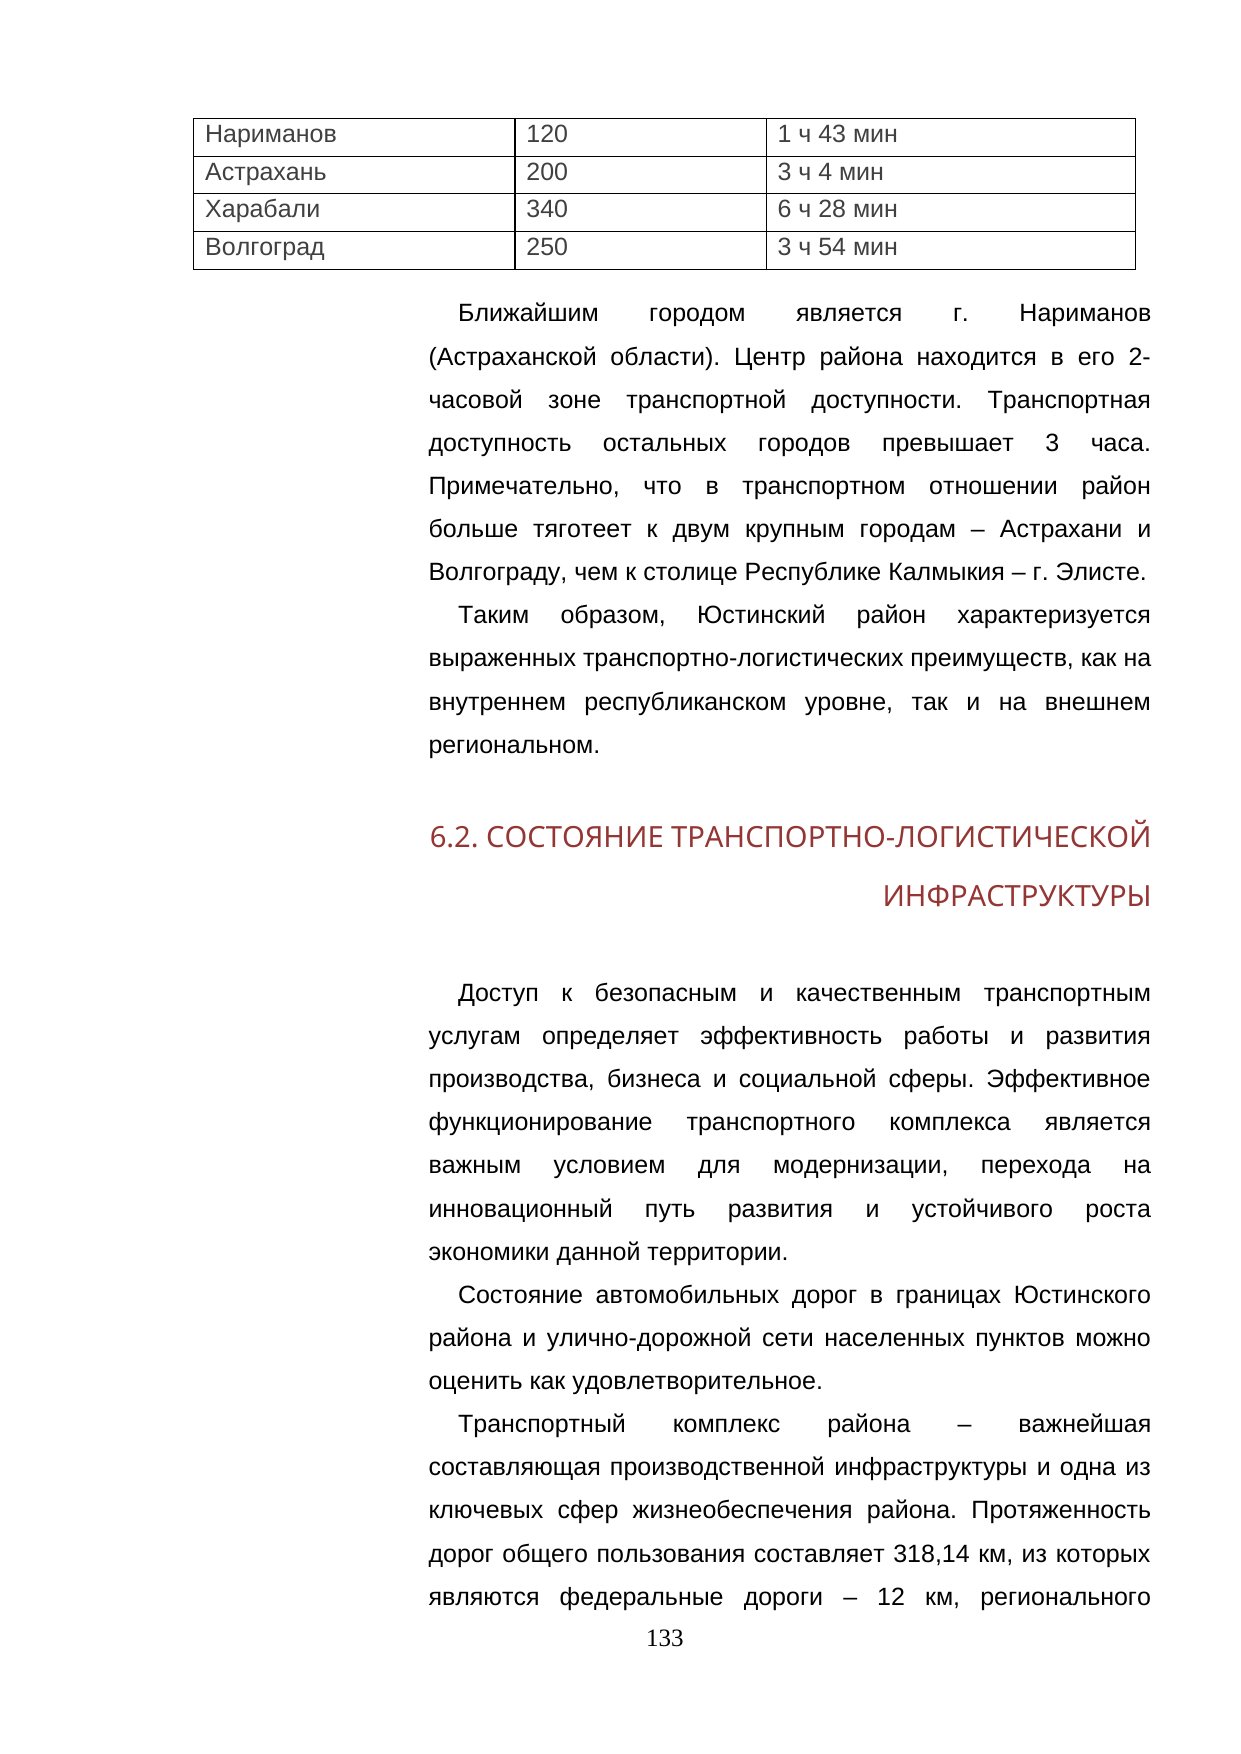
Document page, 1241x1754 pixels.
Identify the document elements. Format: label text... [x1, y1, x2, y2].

text Доступ к безопасным и качественным транспортным услугам определяет эффективность работы и развития производства, бизнеса и социальной сферы. Эффективное функционирование транспортного комплекса является важным условием для модернизации, перехода на инновационный путь развития и устойчивого роста экономики данной территории. [428, 978, 1152, 1265]
text Таким образом, Юстинский район характеризуется выраженных транспортно-логистических преимуществ, как на внутреннем республиканском уровне, так и на внешнем региональном. [428, 600, 1152, 758]
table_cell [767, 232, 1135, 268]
subtitle 6.2. Состояние транспортно-логистической инфраструктуры [177, 816, 1152, 915]
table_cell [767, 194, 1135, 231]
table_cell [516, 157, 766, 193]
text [428, 1409, 1152, 1610]
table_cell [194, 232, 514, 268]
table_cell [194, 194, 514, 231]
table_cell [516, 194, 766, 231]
text Состояние автомобильных дорог в границах Юстинского района и улично-дорожной сети населенных пунктов можно оценить как удовлетворительное. [428, 1280, 1152, 1395]
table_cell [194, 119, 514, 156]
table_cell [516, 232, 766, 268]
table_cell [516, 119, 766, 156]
text Ближайшим городом является г. Нариманов (Астраханской области). Центр района находится в его 2-часовой зоне транспортной доступности. Транспортная доступность остальных городов превышает 3 часа. Примечательно, что в транспортном отношении район больше тяготеет к двум крупным городам – Астрахани и Волгограду, чем к столице Республике Калмыкия – г. Элисте. [428, 298, 1152, 586]
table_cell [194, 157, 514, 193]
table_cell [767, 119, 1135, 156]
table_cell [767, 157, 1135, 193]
